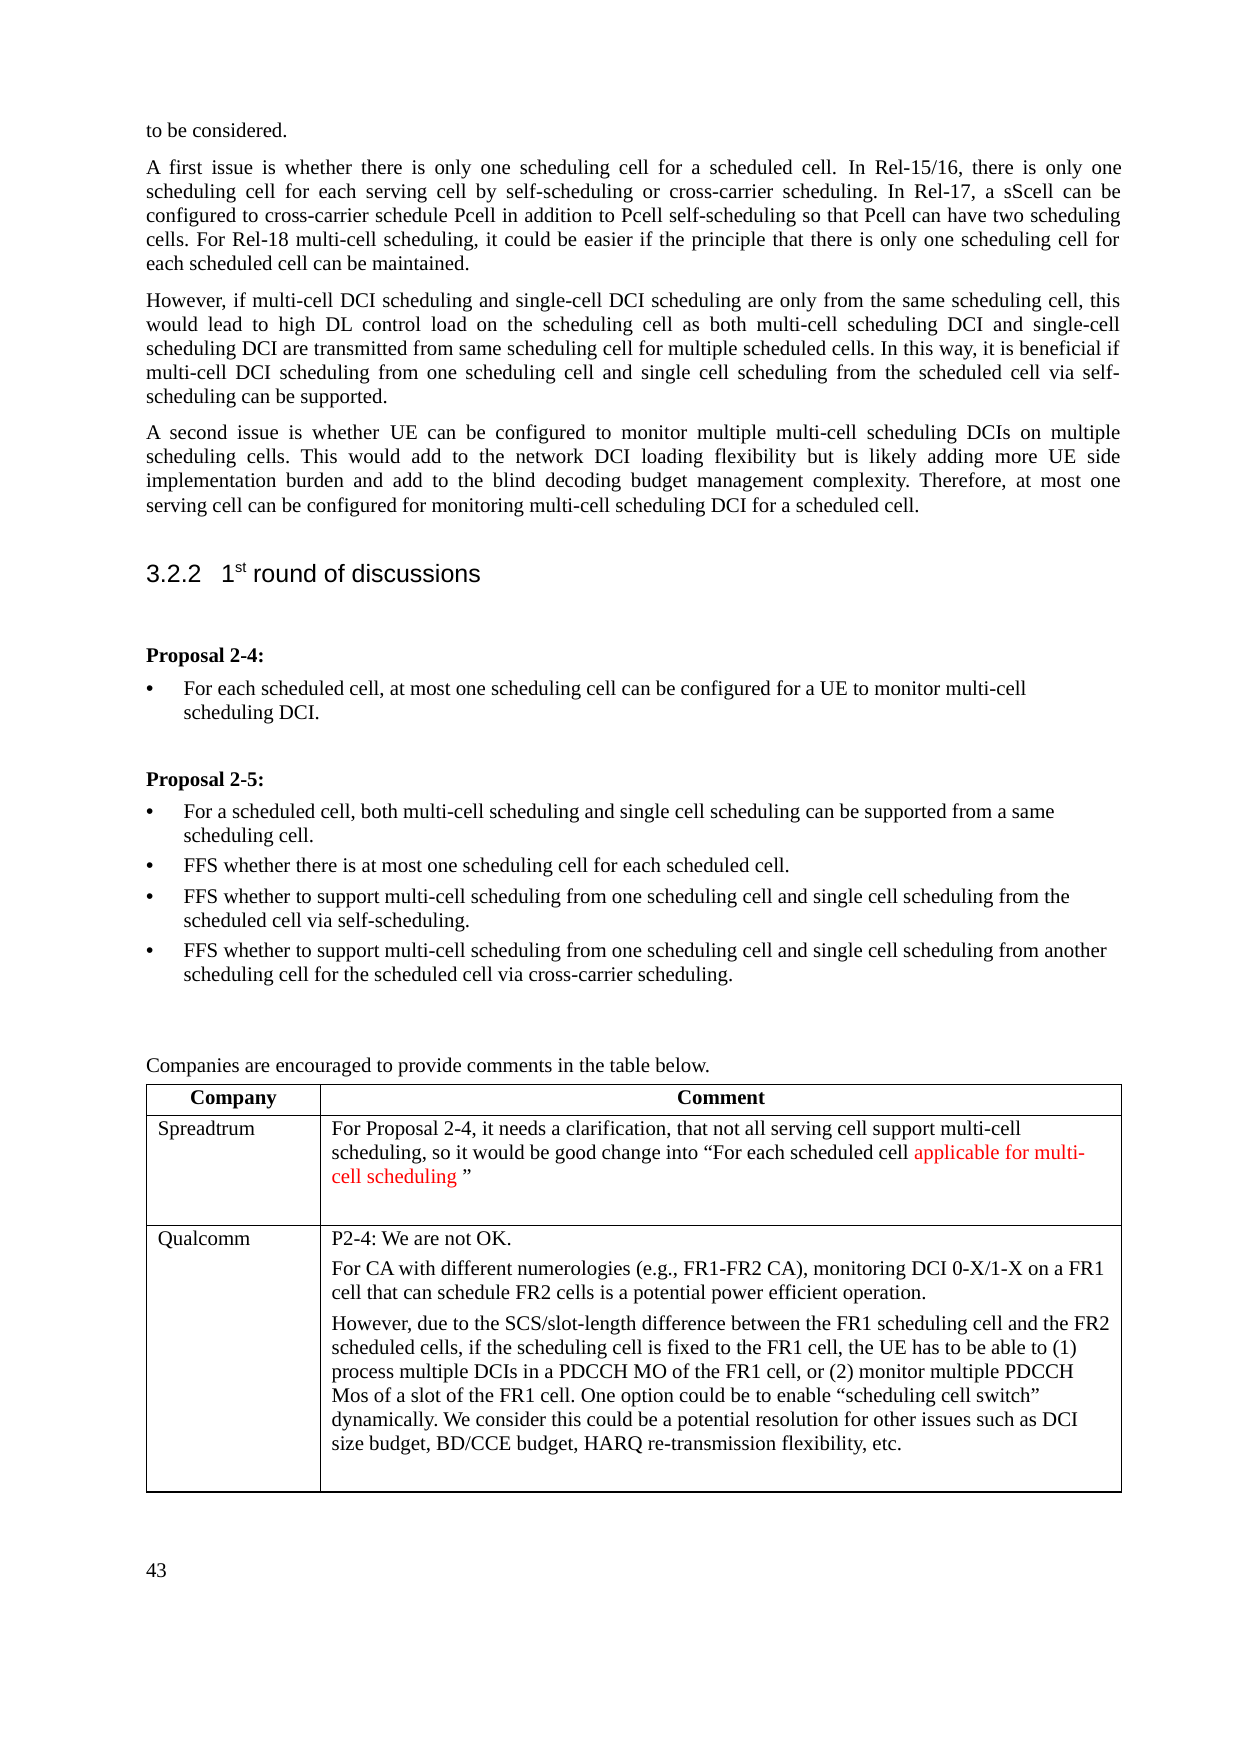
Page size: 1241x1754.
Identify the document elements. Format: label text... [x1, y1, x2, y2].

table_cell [321, 1226, 1121, 1491]
list For a scheduled cell, both multi-cell scheduling and single cell scheduling can be supported from a same scheduling cell. [146, 799, 1122, 847]
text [146, 118, 1122, 142]
text A first issue is whether there is only one scheduling cell for a scheduled cell. In Rel-15/16, there is only one scheduling cell for each serving cell by self-scheduling or cross-carrier scheduling. In Rel-17, a sScell can be configured to cross-carrier schedule Pcell in addition to Pcell self-scheduling so that Pcell can have two scheduling cells. For Rel-18 multi-cell scheduling, it could be easier if the principle that there is only one scheduling cell for each scheduled cell can be maintained. [146, 155, 1122, 275]
text Companies are encouraged to provide comments in the table below. [146, 1053, 1122, 1077]
table_header Company [147, 1085, 320, 1115]
list For each scheduled cell, at most one scheduling cell can be configured for a UE to monitor multi-cell scheduling DCI. [146, 676, 1122, 724]
subtitle 1st round of discussions [146, 559, 1122, 588]
table_cell Spreadtrum [147, 1116, 320, 1225]
subtitle Proposal 2-5: [146, 767, 1122, 791]
table_header Comment [321, 1085, 1121, 1115]
text A second issue is whether UE can be configured to monitor multiple multi-cell scheduling DCIs on multiple scheduling cells. This would add to the network DCI loading flexibility but is likely adding more UE side implementation burden and add to the blind decoding budget management complexity. Therefore, at most one serving cell can be configured for monitoring multi-cell scheduling DCI for a scheduled cell. [146, 420, 1122, 517]
subtitle Proposal 2-4: [146, 643, 1122, 667]
list FFS whether to support multi-cell scheduling from one scheduling cell and single cell scheduling from another scheduling cell for the scheduled cell via cross-carrier scheduling. [146, 938, 1122, 986]
list FFS whether to support multi-cell scheduling from one scheduling cell and single cell scheduling from the scheduled cell via self-scheduling. [146, 884, 1122, 932]
table_cell Qualcomm [147, 1226, 320, 1491]
table_cell For Proposal 2-4, it needs a clarification, that not all serving cell support multi-cell scheduling, so it would be good change into “For each scheduled cell applicable for multi-cell scheduling ” [321, 1116, 1121, 1225]
list FFS whether there is at most one scheduling cell for each scheduled cell. [146, 853, 1122, 877]
text However, if multi-cell DCI scheduling and single-cell DCI scheduling are only from the same scheduling cell, this would lead to high DL control load on the scheduling cell as both multi-cell scheduling DCI and single-cell scheduling DCI are transmitted from same scheduling cell for multiple scheduled cells. In this way, it is beneficial if multi-cell DCI scheduling from one scheduling cell and single cell scheduling from the scheduled cell via self-scheduling can be supported. [146, 287, 1122, 408]
